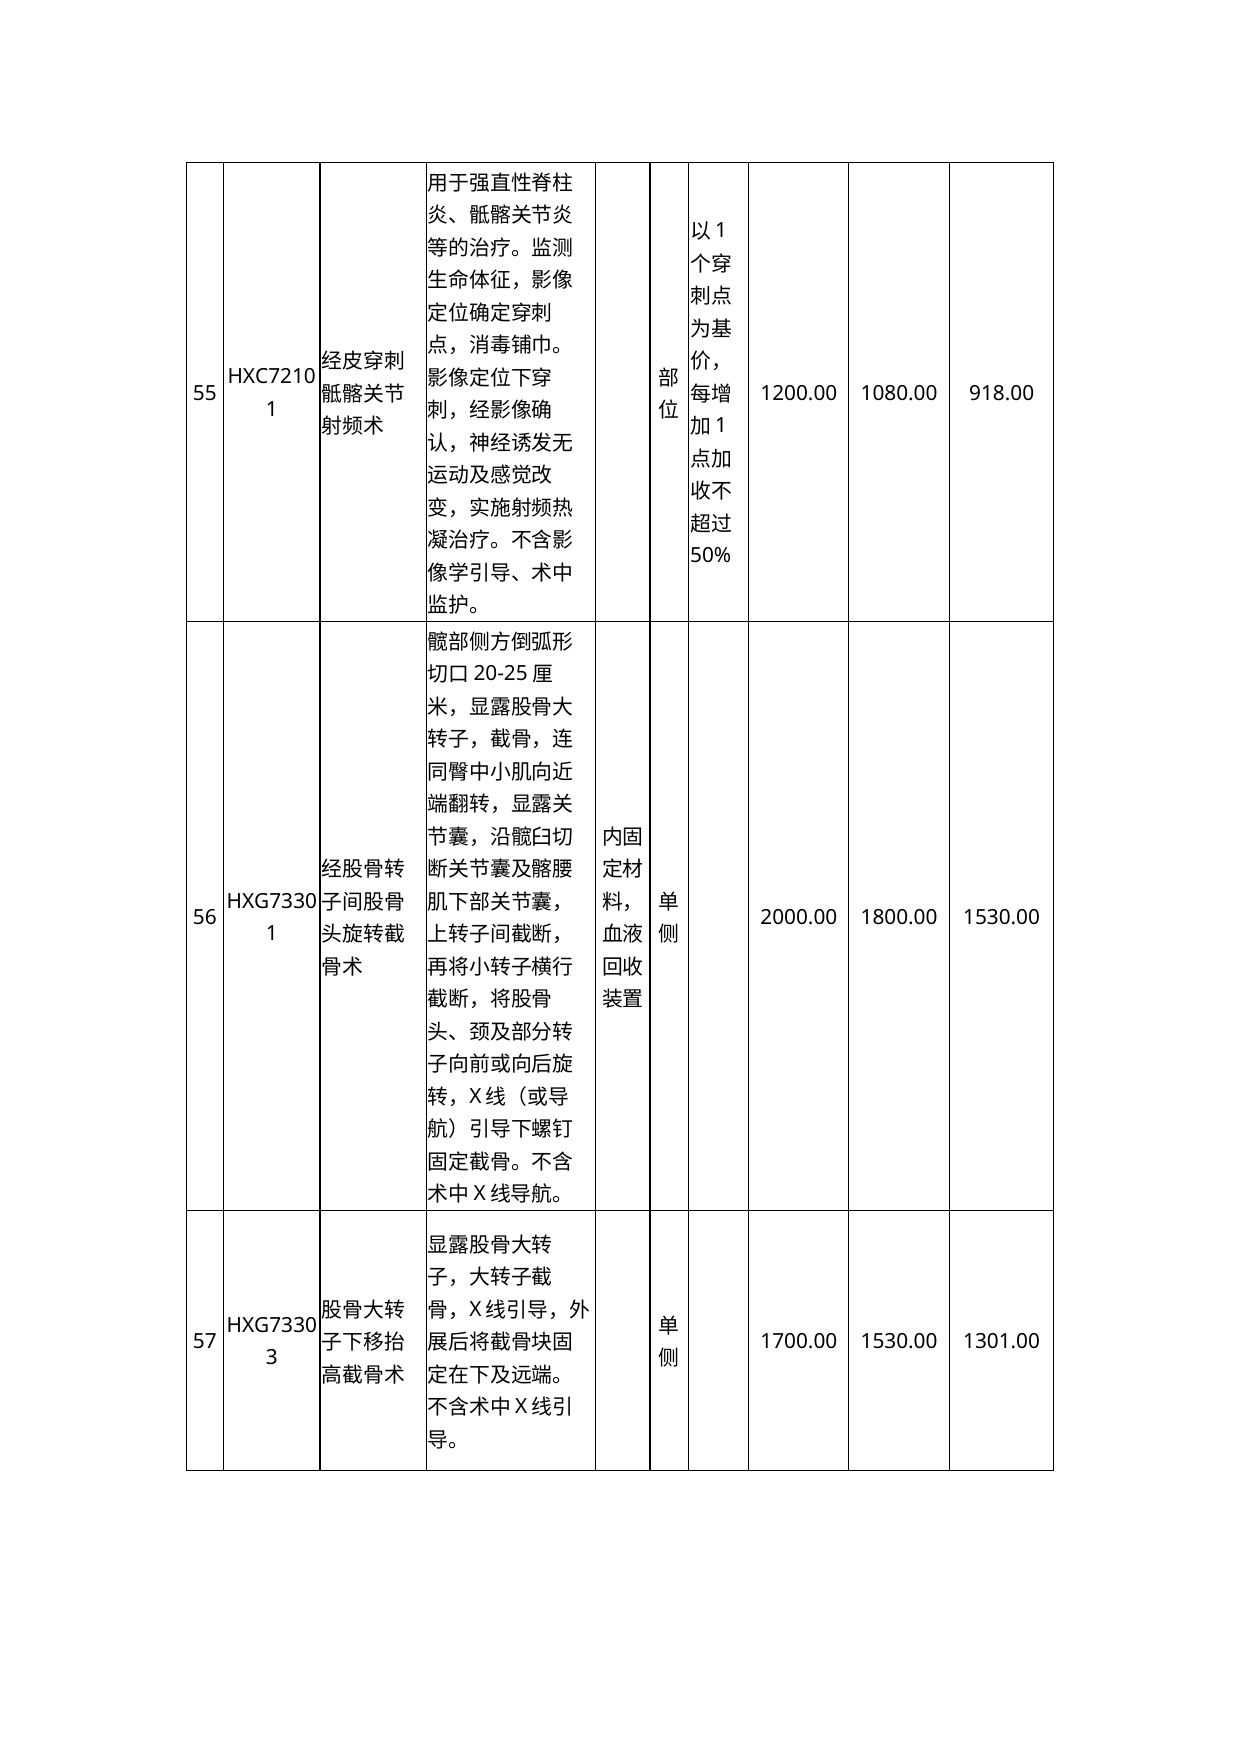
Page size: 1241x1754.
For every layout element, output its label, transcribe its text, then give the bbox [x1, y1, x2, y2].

table_cell 1080.00 [849, 163, 949, 621]
table_cell 57 [187, 1211, 223, 1470]
table_cell [689, 1211, 748, 1470]
table_cell [596, 1211, 649, 1470]
table_cell 部位 [651, 163, 688, 621]
table_cell 918.00 [950, 163, 1053, 621]
table_cell 以1个穿刺点为基价，每增加1点加收不超过50% [689, 163, 748, 621]
table_cell 经股骨转子间股骨头旋转截骨术 [321, 622, 426, 1210]
table_cell [596, 163, 649, 621]
table_cell 55 [187, 163, 223, 621]
table_cell 髋部侧方倒弧形切口20-25厘米，显露股骨大转子，截骨，连同臀中小肌向近端翻转，显露关节囊，沿髋臼切断关节囊及髂腰肌下部关节囊，上转子间截断，再将小转子横行截断，将股骨头、颈及部分转子向前或向后旋转，X线（或导航）引导下螺钉固定截骨。不含术中X线导航。 [427, 622, 595, 1210]
table_cell 2000.00 [749, 622, 848, 1210]
table_cell 1700.00 [749, 1211, 848, 1470]
table_cell 内固定材料，血液回收装置 [596, 622, 649, 1210]
table_cell 1530.00 [849, 1211, 949, 1470]
table_cell 单侧 [651, 622, 688, 1210]
table_cell [689, 622, 748, 1210]
table_cell 1530.00 [950, 622, 1053, 1210]
table_cell 单侧 [651, 1211, 688, 1470]
table_cell 56 [187, 622, 223, 1210]
table_cell HXC72101 [224, 163, 319, 621]
table_cell 1200.00 [749, 163, 848, 621]
table_cell 股骨大转子下移抬高截骨术 [321, 1211, 426, 1470]
table_cell 用于强直性脊柱炎、骶髂关节炎等的治疗。监测生命体征，影像定位确定穿刺点，消毒铺巾。影像定位下穿刺，经影像确认，神经诱发无运动及感觉改变，实施射频热凝治疗。不含影像学引导、术中监护。 [427, 163, 595, 621]
table_cell 经皮穿刺骶髂关节射频术 [321, 163, 426, 621]
table_cell 1800.00 [849, 622, 949, 1210]
table_cell HXG73303 [224, 1211, 319, 1470]
table_cell 1301.00 [950, 1211, 1053, 1470]
table_cell HXG73301 [224, 622, 319, 1210]
table_cell 显露股骨大转子，大转子截骨，X线引导，外展后将截骨块固定在下及远端。不含术中X线引导。 [427, 1211, 595, 1470]
